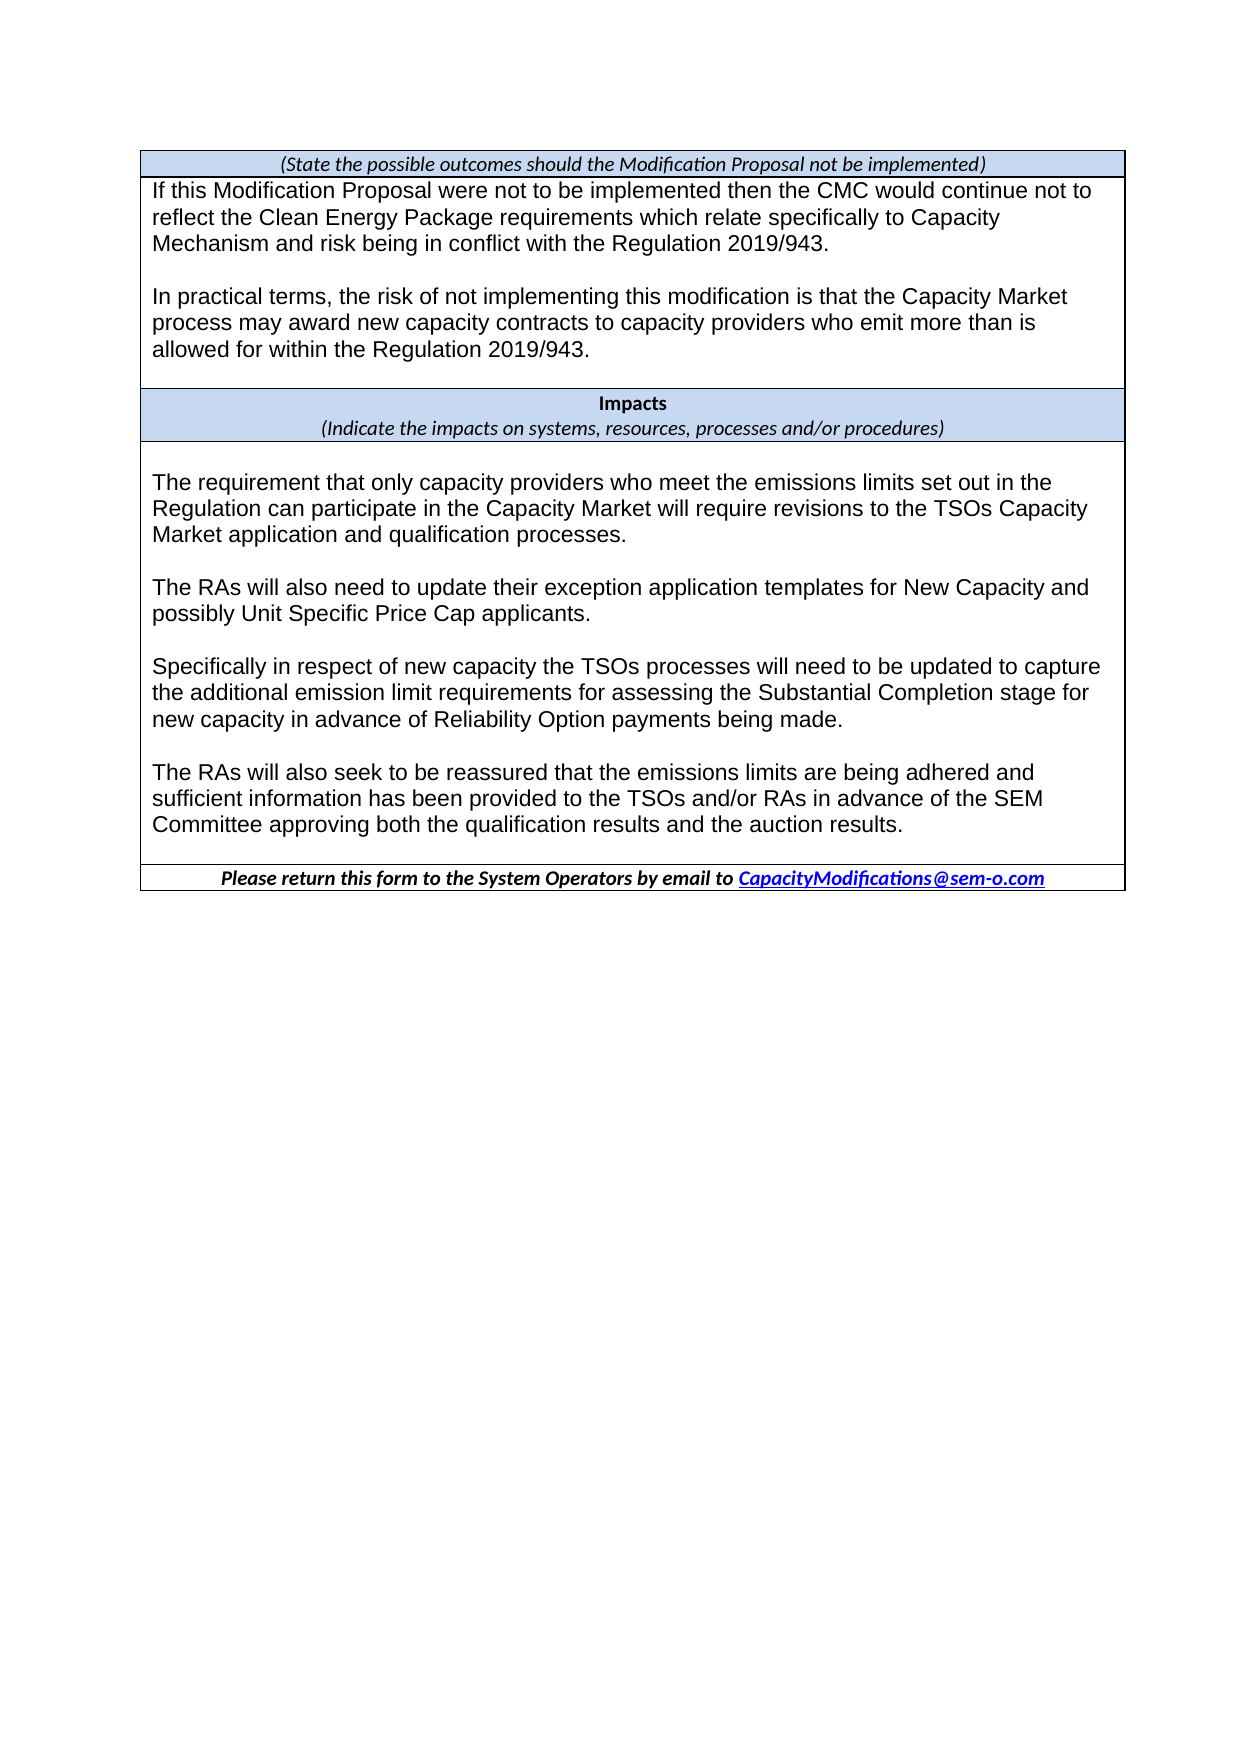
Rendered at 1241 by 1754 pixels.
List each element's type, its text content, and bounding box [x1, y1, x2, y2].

table_cell Please return this form to the System Operators by email to CapacityModifications@sem-o.com [141, 865, 1124, 890]
table_cell If this Modification Proposal were not to be implemented then the CMC would continue not to reflect the Clean Energy Package requirements which relate specifically to Capacity Mechanism and risk being in conflict with the Regulation 2019/943. In practical terms, the risk of not implementing this modification is that the Capacity Market process may award new capacity contracts to capacity providers who emit more than is allowed for within the Regulation 2019/943. [141, 178, 1124, 388]
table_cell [141, 151, 1124, 176]
table_cell The requirement that only capacity providers who meet the emissions limits set out in the Regulation can participate in the Capacity Market will require revisions to the TSOs Capacity Market application and qualification processes. The RAs will also need to update their exception application templates for New Capacity and possibly Unit Specific Price Cap applicants. Specifically in respect of new capacity the TSOs processes will need to be updated to capture the additional emission limit requirements for assessing the Substantial Completion stage for new capacity in advance of Reliability Option payments being made. The RAs will also seek to be reassured that the emissions limits are being adhered and sufficient information has been provided to the TSOs and/or RAs in advance of the SEM Committee approving both the qualification results and the auction results. [141, 442, 1124, 864]
table_cell Impacts (Indicate the impacts on systems, resources, processes and/or procedures) [141, 389, 1124, 441]
